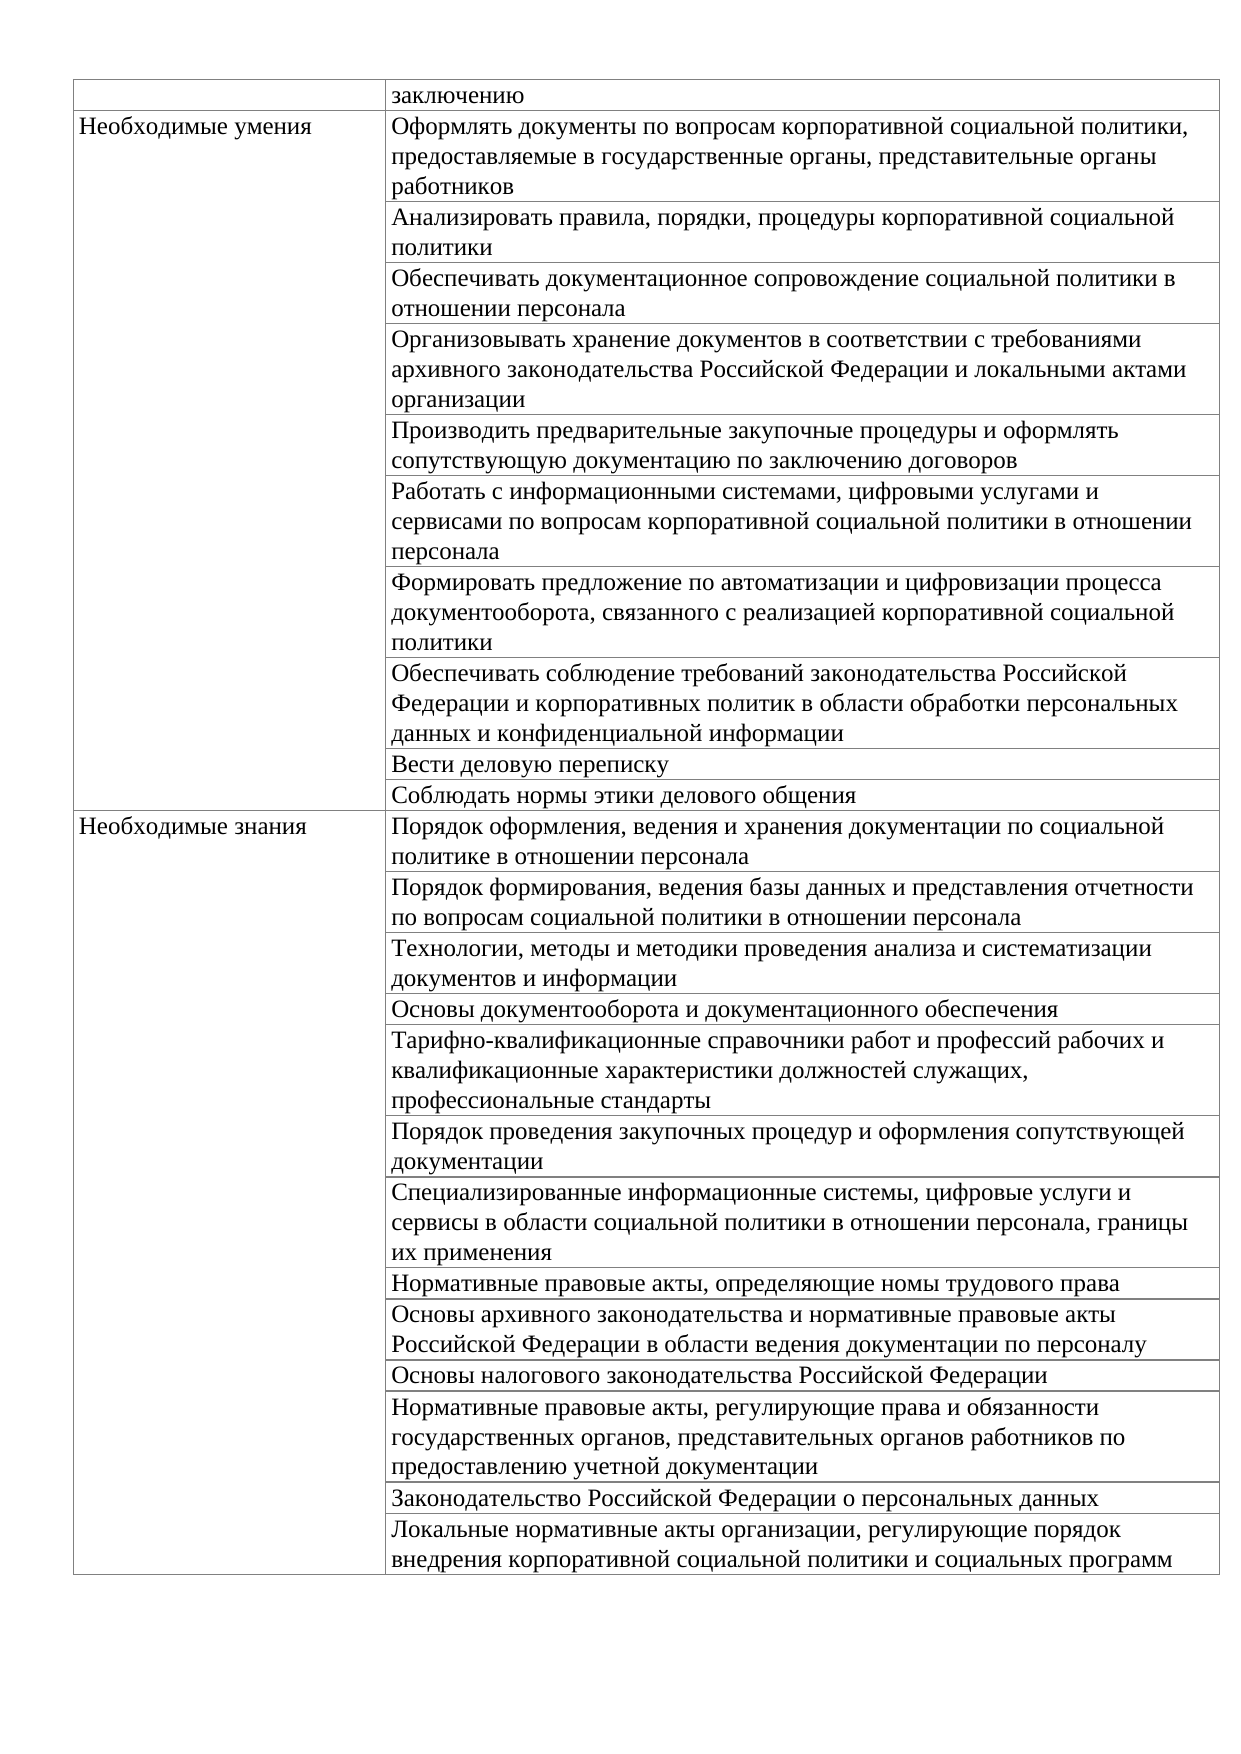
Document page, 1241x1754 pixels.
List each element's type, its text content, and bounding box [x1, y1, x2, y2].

table_cell Основы архивного законодательства и нормативные правовые акты Российской Федерации в области ведения документации по персоналу [386, 1300, 1219, 1359]
table_cell Технологии, методы и методики проведения анализа и систематизации документов и информации [386, 933, 1219, 993]
table_cell Производить предварительные закупочные процедуры и оформлять сопутствующую документацию по заключению договоров [386, 415, 1219, 475]
table_cell Обеспечивать соблюдение требований законодательства Российской Федерации и корпоративных политик в области обработки персональных данных и конфиденциальной информации [386, 658, 1219, 748]
table_cell Соблюдать нормы этики делового общения [386, 780, 1219, 810]
table_cell Формировать предложение по автоматизации и цифровизации процесса документооборота, связанного с реализацией корпоративной социальной политики [386, 567, 1219, 657]
table_cell Обеспечивать документационное сопровождение социальной политики в отношении персонала [386, 263, 1219, 323]
table_cell Законодательство Российской Федерации о персональных данных [386, 1483, 1219, 1512]
table_cell Работать с информационными системами, цифровыми услугами и сервисами по вопросам корпоративной социальной политики в отношении персонала [386, 476, 1219, 566]
table_cell Порядок оформления, ведения и хранения документации по социальной политике в отношении персонала [386, 811, 1219, 871]
table_cell Основы документооборота и документационного обеспечения [386, 994, 1219, 1024]
table_cell Нормативные правовые акты, регулирующие права и обязанности государственных органов, представительных органов работников по предоставлению учетной документации [386, 1392, 1219, 1481]
table_cell Необходимые знания [74, 811, 385, 1573]
table_cell Необходимые умения [74, 111, 385, 810]
table_cell Оформлять документы по вопросам корпоративной социальной политики, предоставляемые в государственные органы, представительные органы работников [386, 111, 1219, 201]
table_cell Анализировать правила, порядки, процедуры корпоративной социальной политики [386, 202, 1219, 262]
table_cell Порядок проведения закупочных процедур и оформления сопутствующей документации [386, 1116, 1219, 1176]
table_cell Тарифно-квалификационные справочники работ и профессий рабочих и квалификационные характеристики должностей служащих, профессиональные стандарты [386, 1025, 1219, 1115]
table_cell Нормативные правовые акты, определяющие номы трудового права [386, 1268, 1219, 1298]
table_cell Организовывать хранение документов в соответствии с требованиями архивного законодательства Российской Федерации и локальными актами организации [386, 324, 1219, 414]
table_cell Специализированные информационные системы, цифровые услуги и сервисы в области социальной политики в отношении персонала, границы их применения [386, 1178, 1219, 1267]
table_cell Локальные нормативные акты организации, регулирующие порядок внедрения корпоративной социальной политики и социальных программ [386, 1514, 1219, 1573]
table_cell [386, 80, 1219, 110]
table_cell Порядок формирования, ведения базы данных и представления отчетности по вопросам социальной политики в отношении персонала [386, 872, 1219, 932]
table_cell Основы налогового законодательства Российской Федерации [386, 1361, 1219, 1390]
table_cell Вести деловую переписку [386, 749, 1219, 779]
